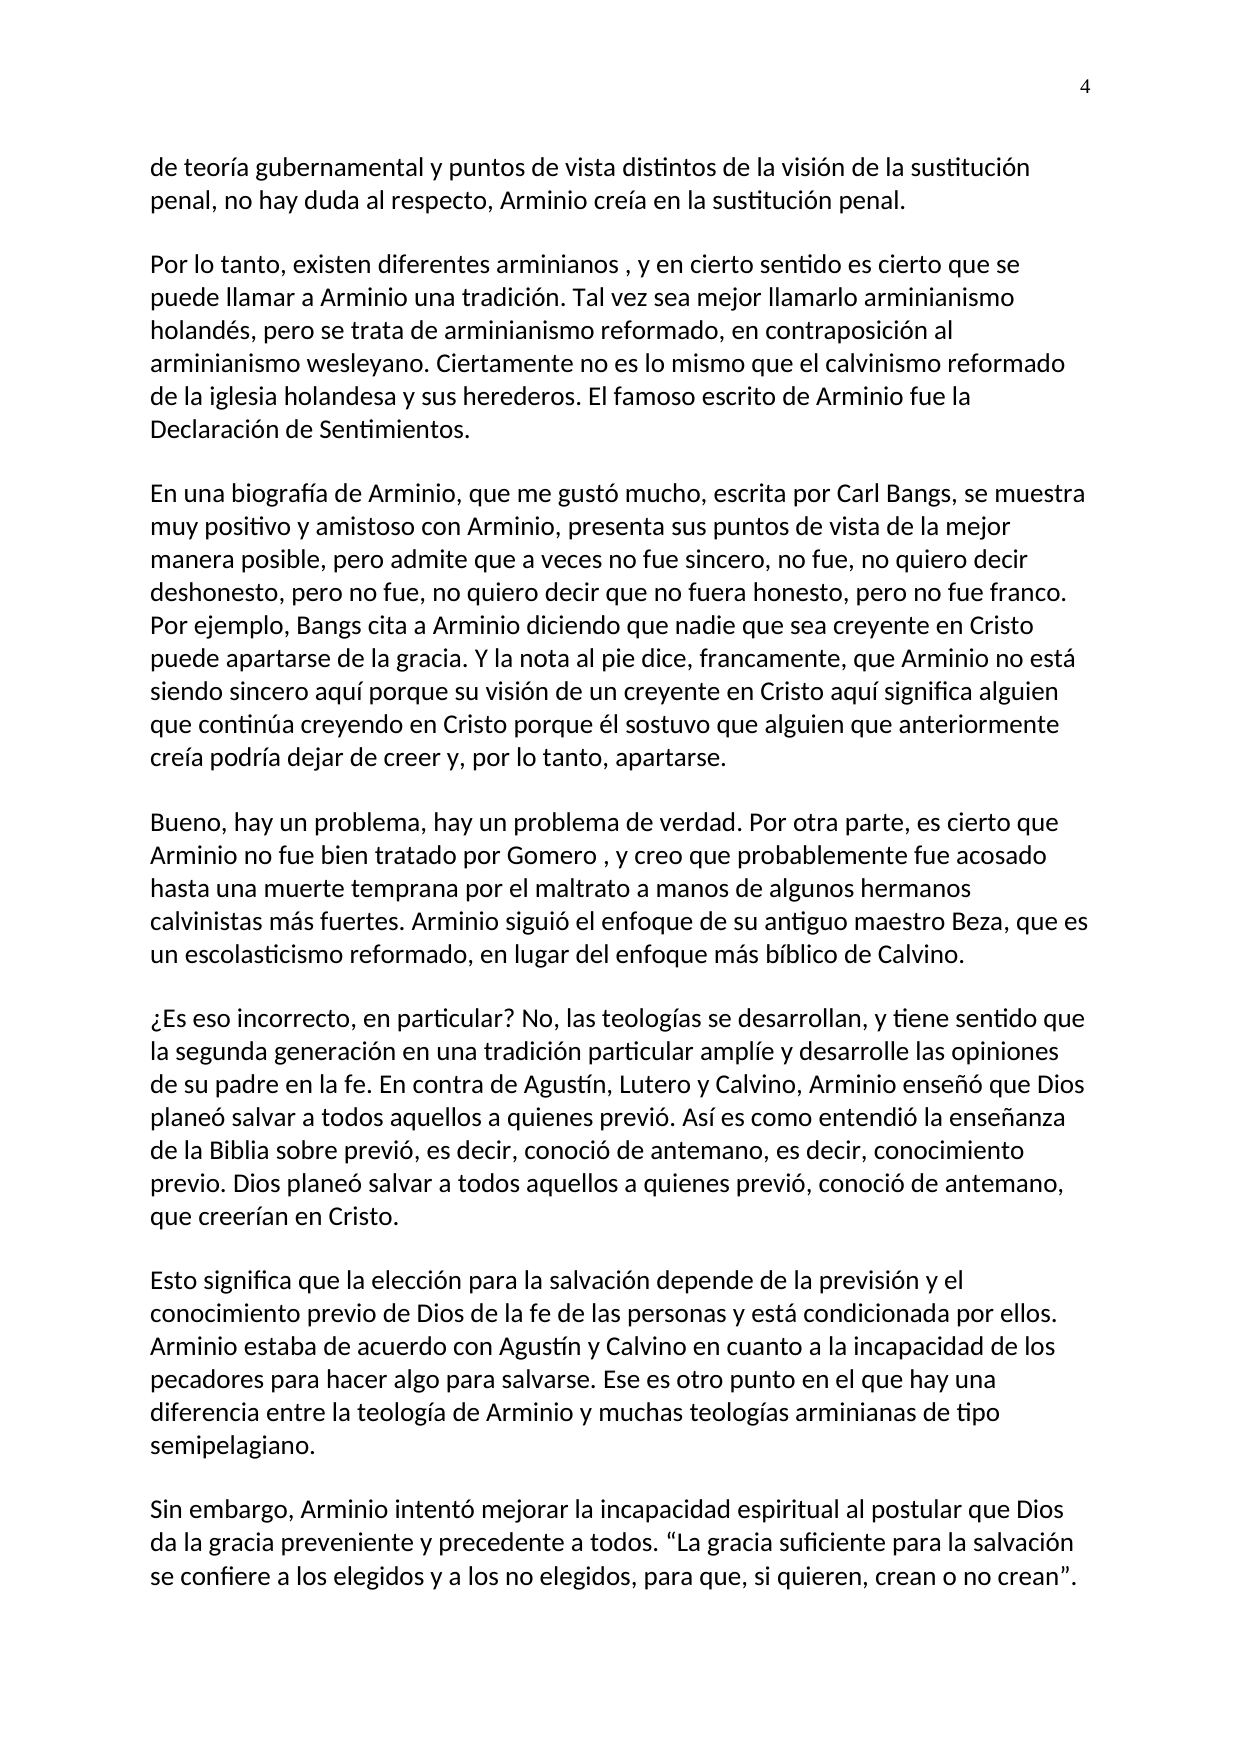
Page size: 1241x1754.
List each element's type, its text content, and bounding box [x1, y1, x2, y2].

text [150, 1493, 1090, 1592]
text En una biografía de Arminio, que me gustó mucho, escrita por Carl Bangs, se muestra muy positivo y amistoso con Arminio, presenta sus puntos de vista de la mejor manera posible, pero admite que a veces no fue sincero, no fue, no quiero decir deshonesto, pero no fue, no quiero decir que no fuera honesto, pero no fue franco. Por ejemplo, Bangs cita a Arminio diciendo que nadie que sea creyente en Cristo puede apartarse de la gracia. Y la nota al pie dice, francamente, que Arminio no está siendo sincero aquí porque su visión de un creyente en Cristo aquí significa alguien que continúa creyendo en Cristo porque él sostuvo que alguien que anteriormente creía podría dejar de creer y, por lo tanto, apartarse. [150, 476, 1090, 774]
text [150, 150, 1090, 216]
text Bueno, hay un problema, hay un problema de verdad. Por otra parte, es cierto que Arminio no fue bien tratado por Gomero , y creo que probablemente fue acosado hasta una muerte temprana por el maltrato a manos de algunos hermanos calvinistas más fuertes. Arminio siguió el enfoque de su antiguo maestro Beza, que es un escolasticismo reformado, en lugar del enfoque más bíblico de Calvino. [150, 805, 1090, 970]
text ¿Es eso incorrecto, en particular? No, las teologías se desarrollan, y tiene sentido que la segunda generación en una tradición particular amplíe y desarrolle las opiniones de su padre en la fe. En contra de Agustín, Lutero y Calvino, Arminio enseñó que Dios planeó salvar a todos aquellos a quienes previó. Así es como entendió la enseñanza de la Biblia sobre previó, es decir, conoció de antemano, es decir, conocimiento previo. Dios planeó salvar a todos aquellos a quienes previó, conoció de antemano, que creerían en Cristo. [150, 1001, 1090, 1232]
text Esto significa que la elección para la salvación depende de la previsión y el conocimiento previo de Dios de la fe de las personas y está condicionada por ellos. Arminio estaba de acuerdo con Agustín y Calvino en cuanto a la incapacidad de los pecadores para hacer algo para salvarse. Ese es otro punto en el que hay una diferencia entre la teología de Arminio y muchas teologías arminianas de tipo semipelagiano. [150, 1263, 1090, 1461]
text Por lo tanto, existen diferentes arminianos , y en cierto sentido es cierto que se puede llamar a Arminio una tradición. Tal vez sea mejor llamarlo arminianismo holandés, pero se trata de arminianismo reformado, en contraposición al arminianismo wesleyano. Ciertamente no es lo mismo que el calvinismo reformado de la iglesia holandesa y sus herederos. El famoso escrito de Arminio fue la Declaración de Sentimientos. [150, 247, 1090, 445]
